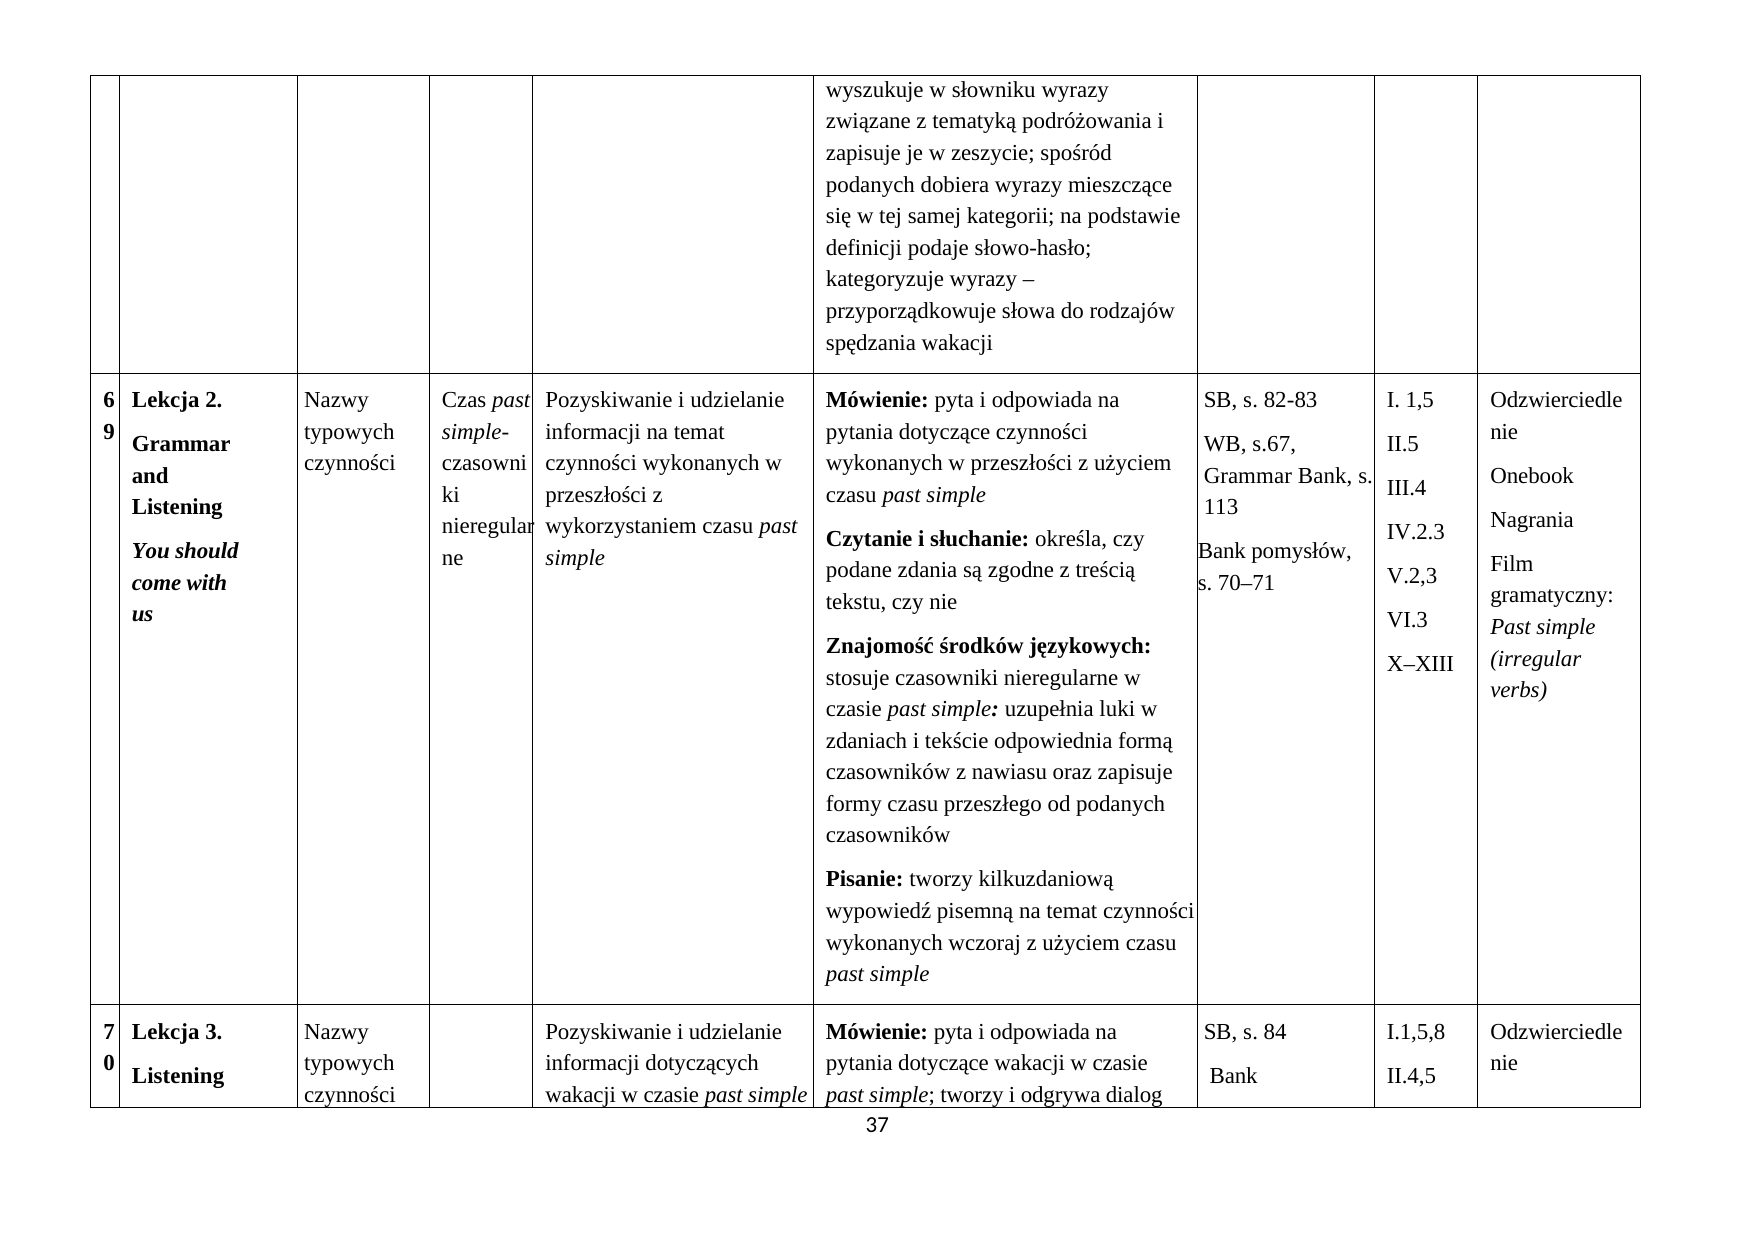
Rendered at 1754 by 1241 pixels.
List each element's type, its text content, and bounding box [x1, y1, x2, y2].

table_cell Odzwierciedlenie Onebook Nagrania Film gramatyczny: Past simple (irregular verbs) [1478, 374, 1640, 1004]
table_cell [430, 76, 532, 373]
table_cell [120, 76, 297, 373]
table_cell Mówienie: pyta i odpowiada na pytania dotyczące czynności wykonanych w przeszłości z użyciem czasu past simple Czytanie i słuchanie: określa, czy podane zdania są zgodne z treścią tekstu, czy nie Znajomość środków językowych: stosuje czasowniki nieregularne w czasie past simple: uzupełnia luki w zdaniach i tekście odpowiednia formą czasowników z nawiasu oraz zapisuje formy czasu przeszłego od podanych czasowników Pisanie: tworzy kilkuzdaniową wypowiedź pisemną na temat czynności wykonanych wczoraj z użyciem czasu past simple [814, 374, 1197, 1004]
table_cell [1478, 76, 1640, 373]
table_cell 70 [91, 1005, 119, 1107]
table_cell [430, 1005, 532, 1107]
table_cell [1375, 1005, 1477, 1107]
table_cell Pozyskiwanie i udzielanie informacji na temat czynności wykonanych w przeszłości z wykorzystaniem czasu past simple [533, 374, 813, 1004]
table_cell Nazwy typowych czynności [298, 374, 429, 1004]
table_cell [1198, 1005, 1374, 1107]
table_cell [1375, 76, 1477, 373]
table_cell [120, 1005, 297, 1107]
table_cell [1198, 76, 1374, 373]
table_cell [533, 1005, 813, 1107]
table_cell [814, 76, 1197, 373]
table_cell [814, 1005, 1197, 1107]
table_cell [1478, 1005, 1640, 1107]
table_cell 69 [91, 374, 119, 1004]
table_cell Czas past simple- czasowniki nieregularne [430, 374, 532, 1004]
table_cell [533, 76, 813, 373]
table_cell I. 1,5 II.5 III.4 IV.2.3 V.2,3 VI.3 X–XIII [1375, 374, 1477, 1004]
table_cell Lekcja 2. Grammar and Listening You should come with us [120, 374, 297, 1004]
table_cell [298, 76, 429, 373]
table_cell SB, s. 82-83 WB, s.67, Grammar Bank, s. 113 Bank pomysłów, s. 70–71 [1198, 374, 1374, 1004]
table_cell 68 [91, 76, 119, 373]
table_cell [298, 1005, 429, 1107]
